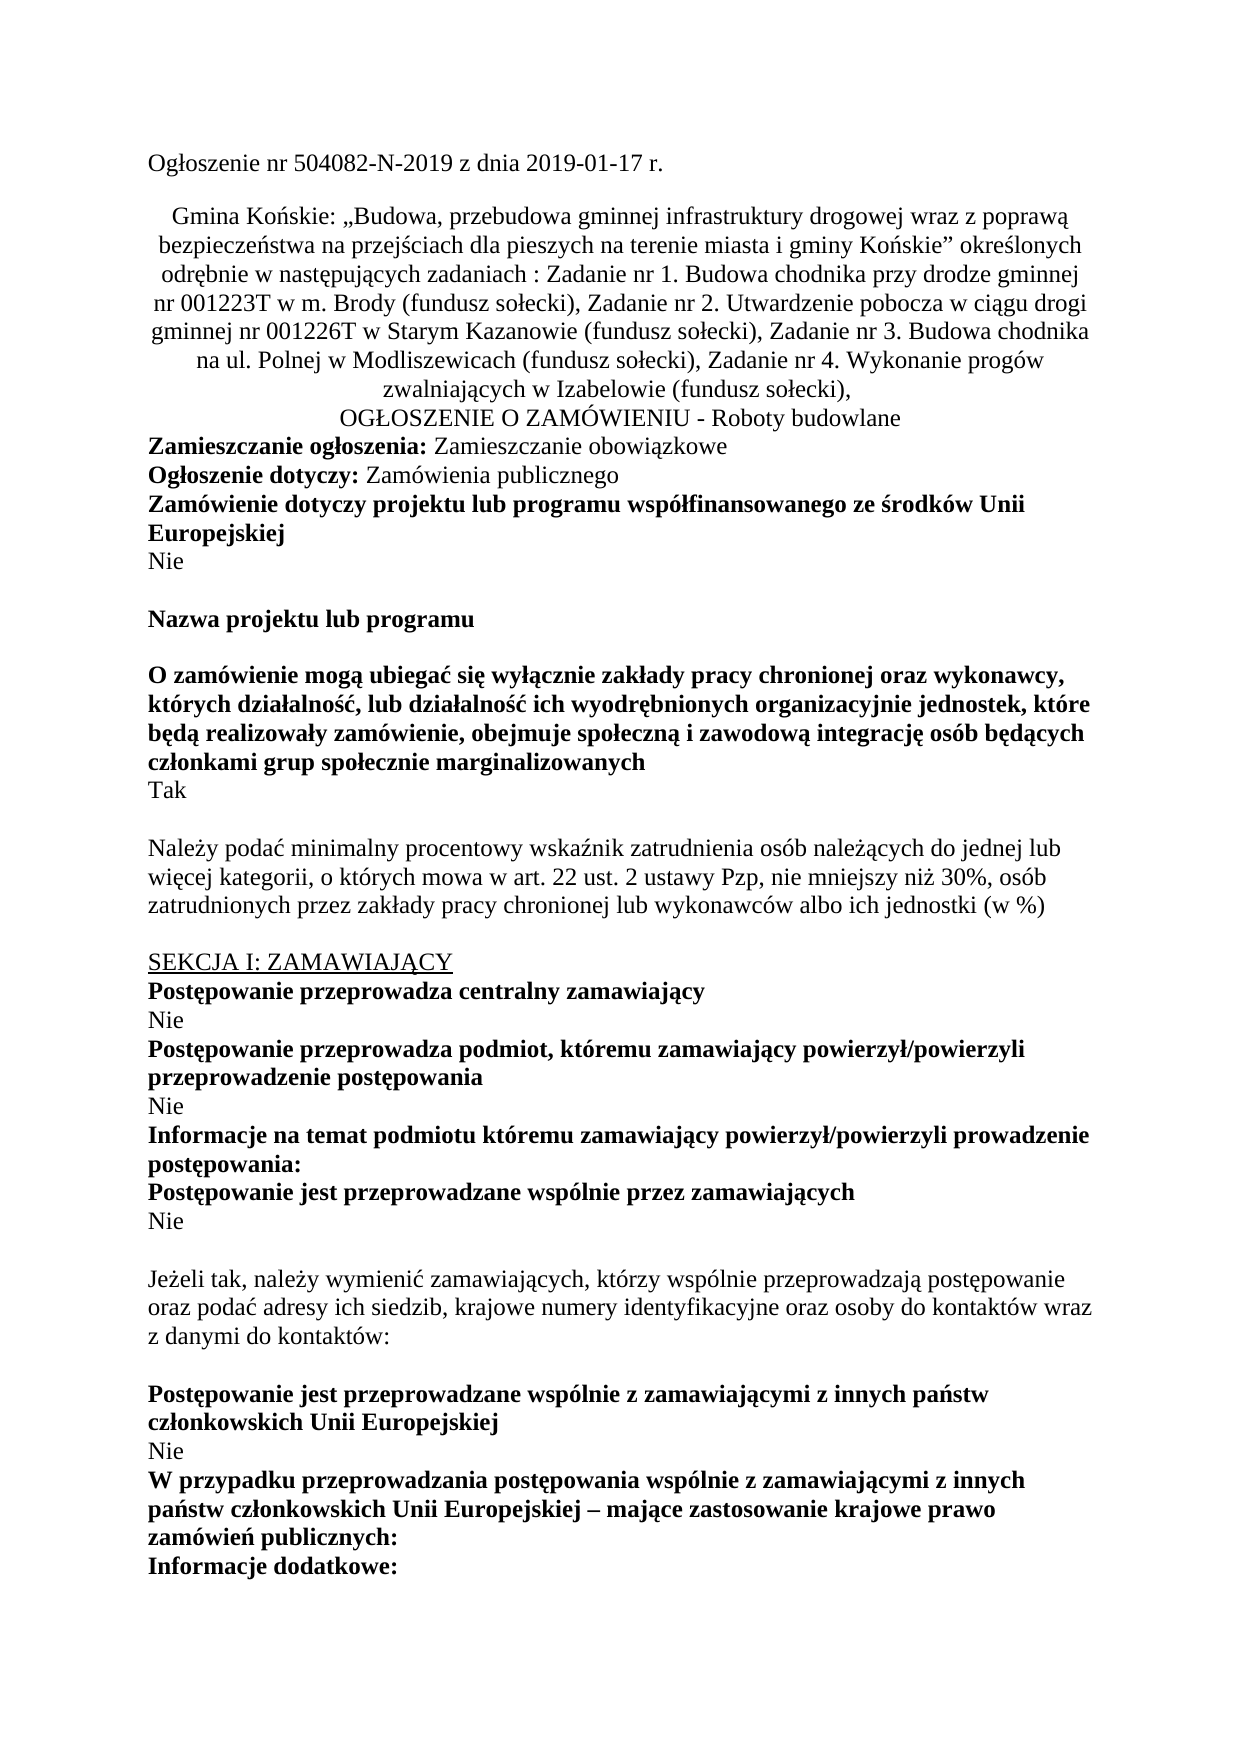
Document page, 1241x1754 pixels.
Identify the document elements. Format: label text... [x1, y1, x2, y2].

text Postępowanie przeprowadza centralny zamawiający [148, 976, 1093, 1005]
text Gmina Końskie: „Budowa, przebudowa gminnej infrastruktury drogowej wraz z poprawą bezpieczeństwa na przejściach dla pieszych na terenie miasta i gminy Końskie” określonych odrębnie w następujących zadaniach : Zadanie nr 1. Budowa chodnika przy drodze gminnej nr 001223T w m. Brody (fundusz sołecki), Zadanie nr 2. Utwardzenie pobocza w ciągu drogi gminnej nr 001226T w Starym Kazanowie (fundusz sołecki), Zadanie nr 3. Budowa chodnika na ul. Polnej w Modliszewicach (fundusz sołecki), Zadanie nr 4. Wykonanie progów zwalniających w Izabelowie (fundusz sołecki), OGŁOSZENIE O ZAMÓWIENIU - Roboty budowlane [148, 201, 1093, 431]
text Nie [148, 1206, 1093, 1235]
text Zamieszczanie ogłoszenia: Zamieszczanie obowiązkowe [148, 431, 1093, 460]
text Nie [148, 1005, 1093, 1034]
text SEKCJA I: ZAMAWIAJĄCY [148, 947, 1093, 976]
text Nie [148, 1091, 1093, 1120]
text Należy podać minimalny procentowy wskaźnik zatrudnienia osób należących do jednej lub więcej kategorii, o których mowa w art. 22 ust. 2 ustawy Pzp, nie mniejszy niż 30%, osób zatrudnionych przez zakłady pracy chronionej lub wykonawców albo ich jednostki (w %) [148, 804, 1093, 947]
text Tak [148, 776, 1093, 804]
text Nie [148, 1436, 1093, 1465]
text Postępowanie przeprowadza podmiot, któremu zamawiający powierzył/powierzyli przeprowadzenie postępowania [148, 1034, 1093, 1091]
text Informacje na temat podmiotu któremu zamawiający powierzył/powierzyli prowadzenie postępowania: Postępowanie jest przeprowadzane wspólnie przez zamawiających [148, 1120, 1093, 1206]
text O zamówienie mogą ubiegać się wyłącznie zakłady pracy chronionej oraz wykonawcy, których działalność, lub działalność ich wyodrębnionych organizacyjnie jednostek, które będą realizowały zamówienie, obejmuje społeczną i zawodową integrację osób będących członkami grup społecznie marginalizowanych [148, 661, 1093, 776]
text Nazwa projektu lub programu [148, 575, 1093, 661]
text Jeżeli tak, należy wymienić zamawiających, którzy wspólnie przeprowadzają postępowanie oraz podać adresy ich siedzib, krajowe numery identyfikacyjne oraz osoby do kontaktów wraz z danymi do kontaktów: Postępowanie jest przeprowadzane wspólnie z zamawiającymi z innych państw członkowskich Unii Europejskiej [148, 1235, 1093, 1436]
text W przypadku przeprowadzania postępowania wspólnie z zamawiającymi z innych państw członkowskich Unii Europejskiej – mające zastosowanie krajowe prawo zamówień publicznych: Informacje dodatkowe: [148, 1465, 1093, 1580]
text Nie [148, 546, 1093, 575]
text Zamówienie dotyczy projektu lub programu współfinansowanego ze środków Unii Europejskiej [148, 489, 1093, 546]
text Ogłoszenie nr 504082-N-2019 z dnia 2019-01-17 r. [148, 148, 1093, 176]
text Ogłoszenie dotyczy: Zamówienia publicznego [148, 460, 1093, 489]
